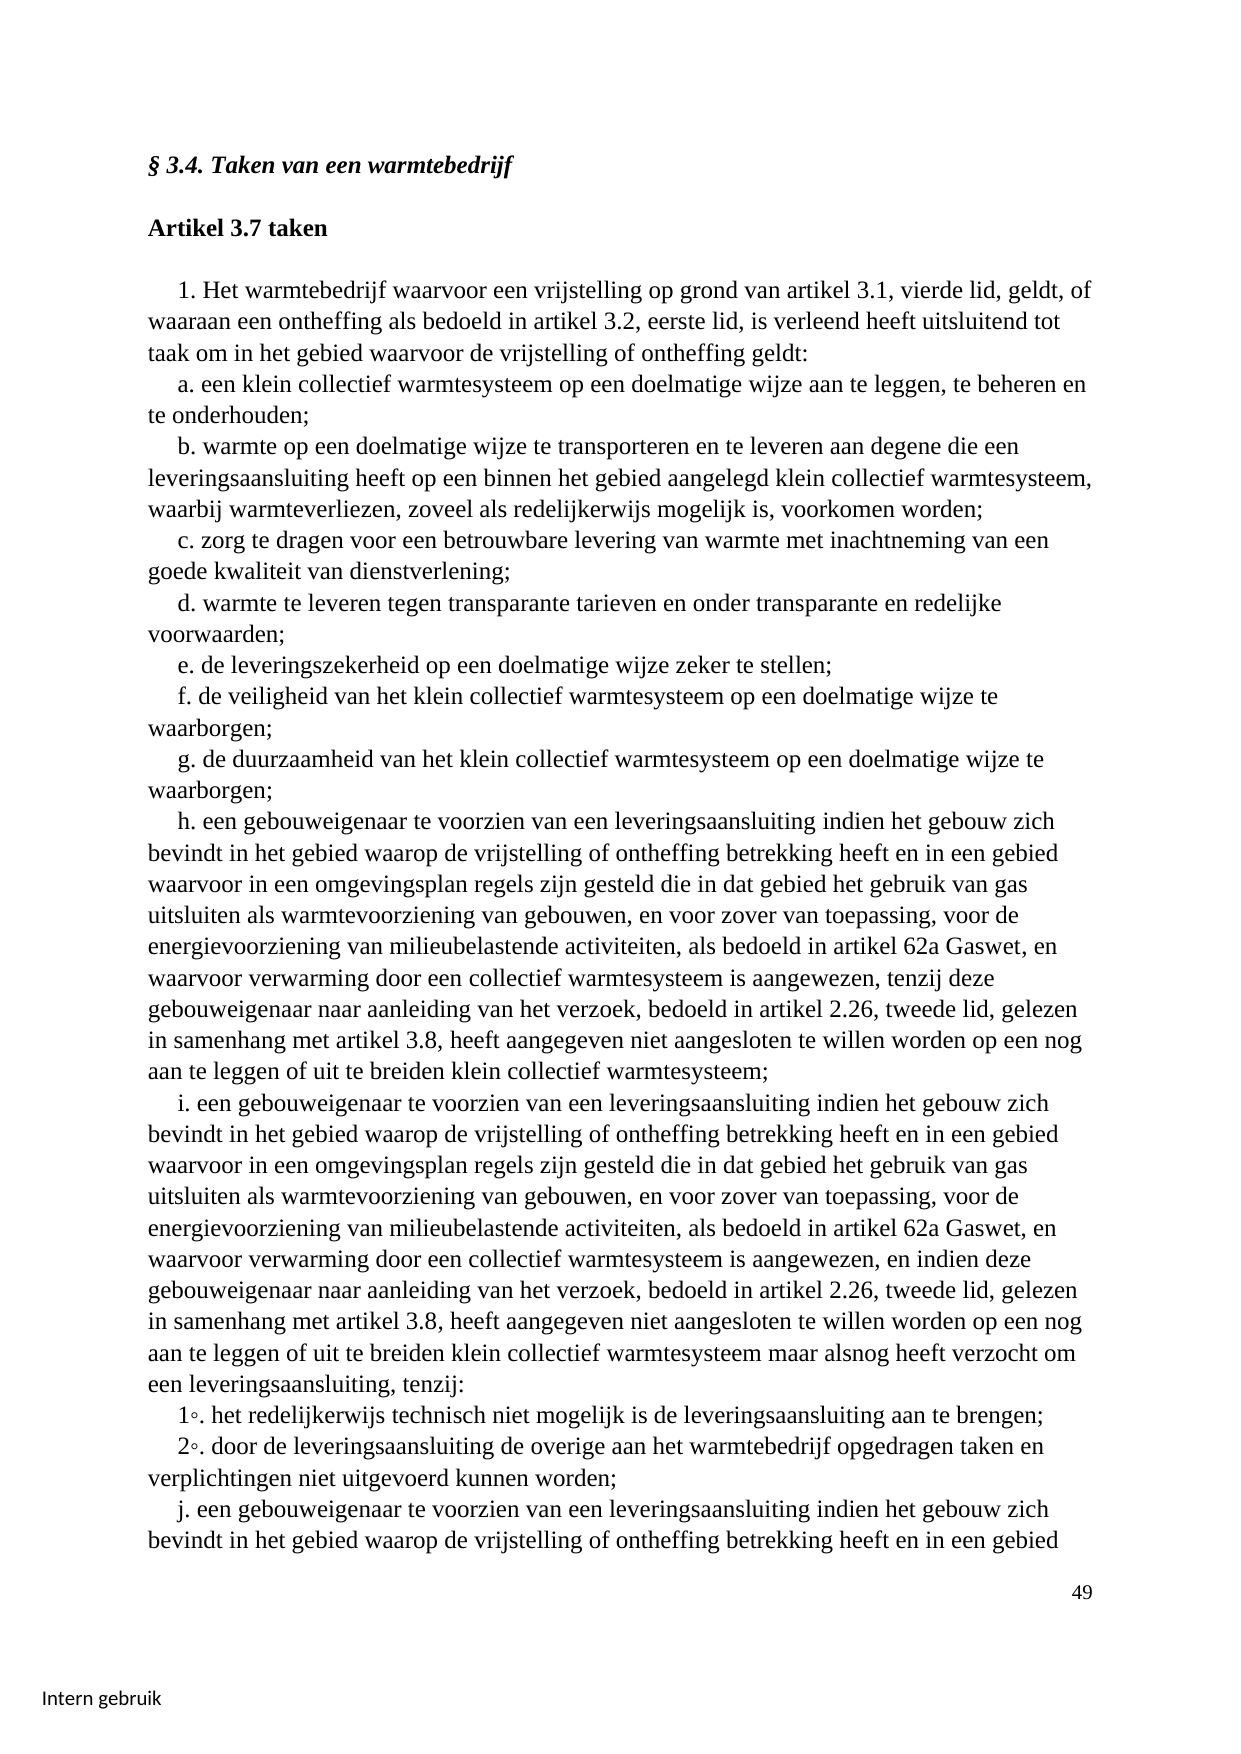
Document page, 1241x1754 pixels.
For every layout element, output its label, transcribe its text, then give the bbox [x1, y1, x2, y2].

text e. de leveringszekerheid op een doelmatige wijze zeker te stellen; [148, 648, 1092, 679]
text i. een gebouweigenaar te voorzien van een leveringsaansluiting indien het gebouw zich bevindt in het gebied waarop de vrijstelling of ontheffing betrekking heeft en in een gebied waarvoor in een omgevingsplan regels zijn gesteld die in dat gebied het gebruik van gas uitsluiten als warmtevoorziening van gebouwen, en voor zover van toepassing, voor de energievoorziening van milieubelastende activiteiten, als bedoeld in artikel 62a Gaswet, en waarvoor verwarming door een collectief warmtesysteem is aangewezen, en indien deze gebouweigenaar naar aanleiding van het verzoek, bedoeld in artikel 2.26, tweede lid, gelezen in samenhang met artikel 3.8, heeft aangegeven niet aangesloten te willen worden op een nog aan te leggen of uit te breiden klein collectief warmtesysteem maar alsnog heeft verzocht om een leveringsaansluiting, tenzij: [148, 1085, 1092, 1398]
text 2◦. door de leveringsaansluiting de overige aan het warmtebedrijf opgedragen taken en verplichtingen niet uitgevoerd kunnen worden; [148, 1429, 1092, 1491]
text d. warmte te leveren tegen transparante tarieven en onder transparante en redelijke voorwaarden; [148, 585, 1092, 648]
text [148, 1491, 1092, 1554]
text g. de duurzaamheid van het klein collectief warmtesysteem op een doelmatige wijze te waarborgen; [148, 741, 1092, 804]
text c. zorg te dragen voor een betrouwbare levering van warmte met inachtneming van een goede kwaliteit van dienstverlening; [148, 523, 1092, 585]
text h. een gebouweigenaar te voorzien van een leveringsaansluiting indien het gebouw zich bevindt in het gebied waarop de vrijstelling of ontheffing betrekking heeft en in een gebied waarvoor in een omgevingsplan regels zijn gesteld die in dat gebied het gebruik van gas uitsluiten als warmtevoorziening van gebouwen, en voor zover van toepassing, voor de energievoorziening van milieubelastende activiteiten, als bedoeld in artikel 62a Gaswet, en waarvoor verwarming door een collectief warmtesysteem is aangewezen, tenzij deze gebouweigenaar naar aanleiding van het verzoek, bedoeld in artikel 2.26, tweede lid, gelezen in samenhang met artikel 3.8, heeft aangegeven niet aangesloten te willen worden op een nog aan te leggen of uit te breiden klein collectief warmtesysteem; [148, 804, 1092, 1085]
text § 3.4. Taken van een warmtebedrijf [148, 148, 1092, 179]
text b. warmte op een doelmatige wijze te transporteren en te leveren aan degene die een leveringsaansluiting heeft op een binnen het gebied aangelegd klein collectief warmtesysteem, waarbij warmteverliezen, zoveel als redelijkerwijs mogelijk is, voorkomen worden; [148, 429, 1092, 523]
text f. de veiligheid van het klein collectief warmtesysteem op een doelmatige wijze te waarborgen; [148, 679, 1092, 741]
text Artikel 3.7 taken [148, 210, 1092, 241]
text 1. Het warmtebedrijf waarvoor een vrijstelling op grond van artikel 3.1, vierde lid, geldt, of waaraan een ontheffing als bedoeld in artikel 3.2, eerste lid, is verleend heeft uitsluitend tot taak om in het gebied waarvoor de vrijstelling of ontheffing geldt: [148, 273, 1092, 366]
text a. een klein collectief warmtesysteem op een doelmatige wijze aan te leggen, te beheren en te onderhouden; [148, 366, 1092, 429]
text 1◦. het redelijkerwijs technisch niet mogelijk is de leveringsaansluiting aan te brengen; [148, 1398, 1092, 1429]
